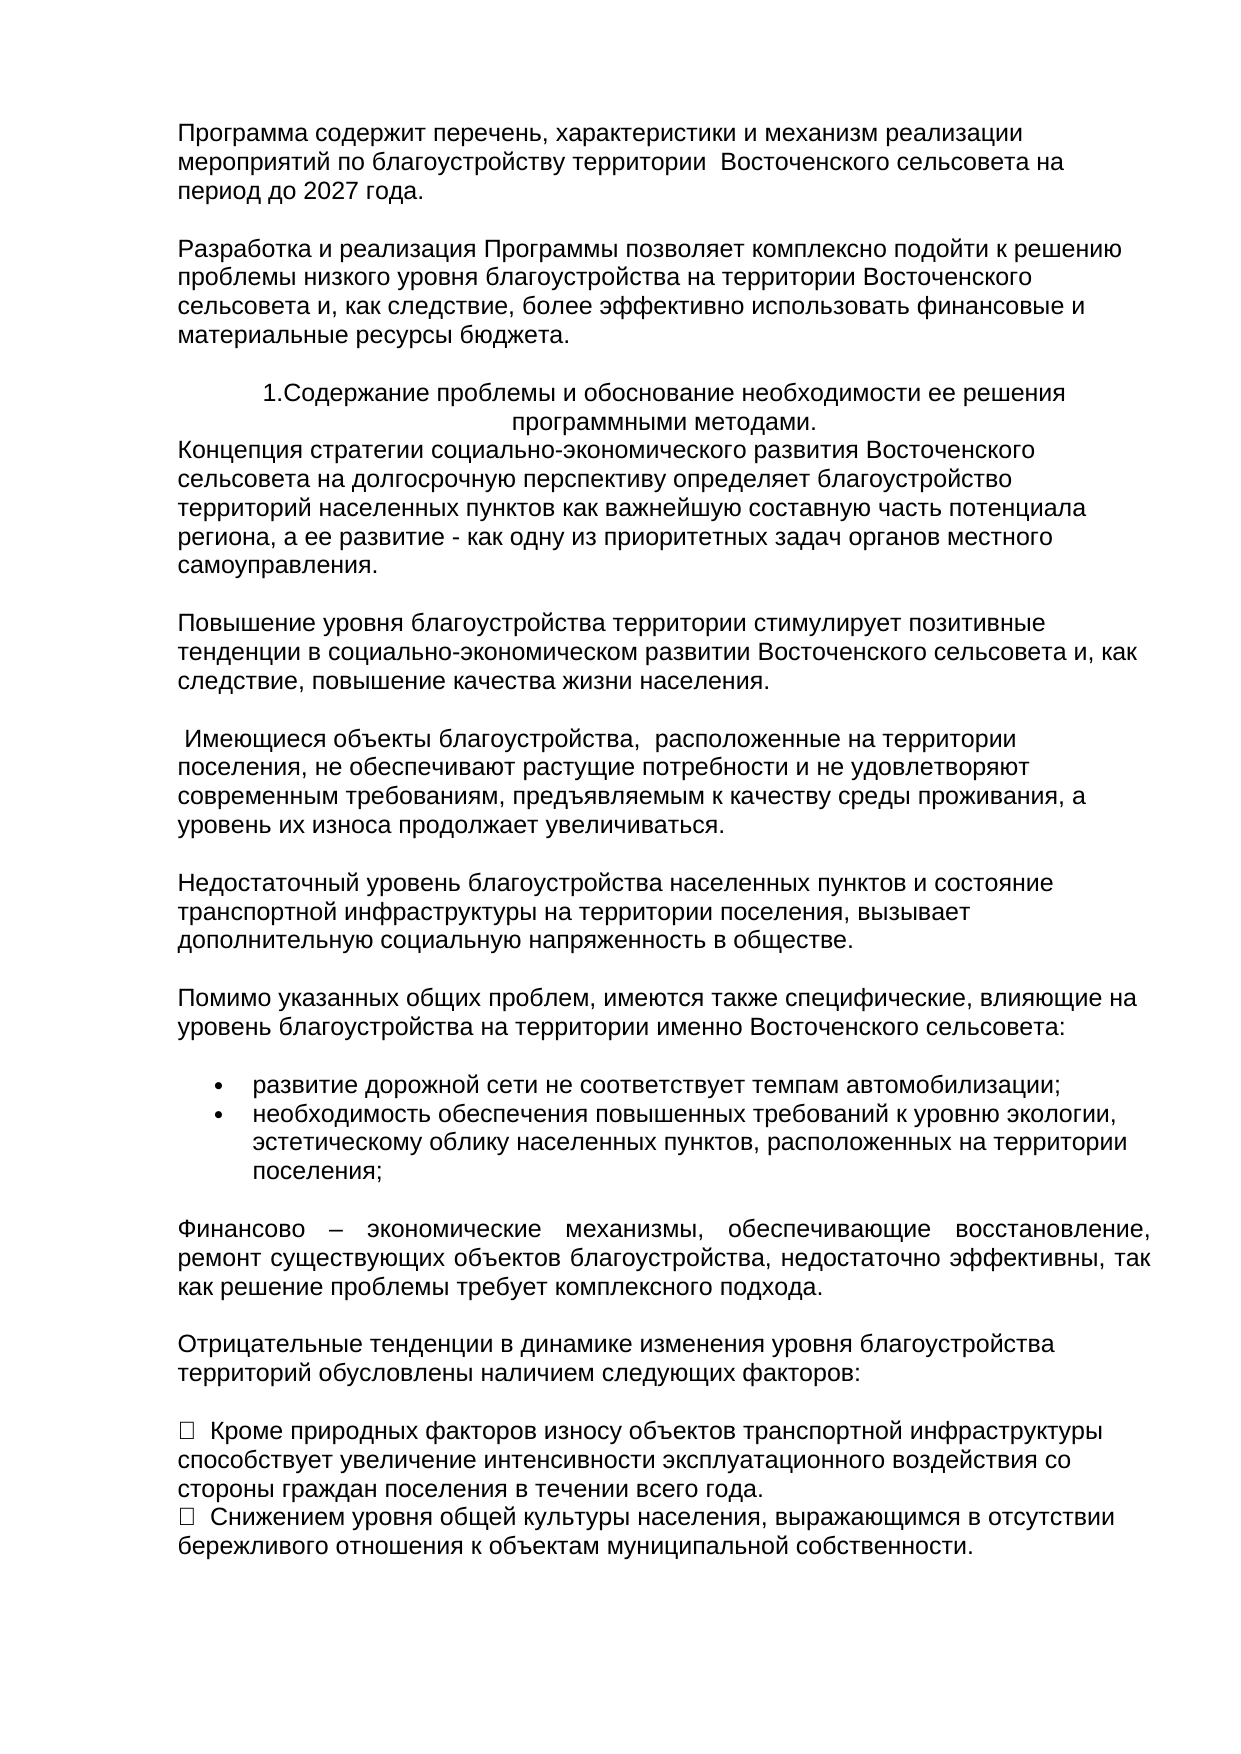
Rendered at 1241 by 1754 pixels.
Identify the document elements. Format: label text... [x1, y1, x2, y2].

text Помимо указанных общих проблем, имеются также специфические, влияющие на уровень благоустройства на территории именно Восточенского сельсовета: [177, 983, 1152, 1041]
text Недостаточный уровень благоустройства населенных пунктов и состояние транспортной инфраструктуры на территории поселения, вызывает дополнительную социальную напряженность в обществе. [177, 868, 1152, 954]
list необходимость обеспечения повышенных требований к уровню экологии, эстетическому облику населенных пунктов, расположенных на территории поселения; [215, 1098, 1152, 1185]
text  Кроме природных факторов износу объектов транспортной инфраструктуры способствует увеличение интенсивности эксплуатационного воздействия со стороны граждан поселения в течении всего года. [177, 1416, 1152, 1502]
text  Снижением уровня общей культуры населения, выражающимся в отсутствии бережливого отношения к объектам муниципальной собственности. [177, 1502, 1152, 1560]
text 1.Содержание проблемы и обоснование необходимости ее решения программными методами. [177, 378, 1152, 435]
text Отрицательные тенденции в динамике изменения уровня благоустройства территорий обусловлены наличием следующих факторов: [177, 1329, 1152, 1387]
text Финансово – экономические механизмы, обеспечивающие восстановление, ремонт существующих объектов благоустройства, недостаточно эффективны, так как решение проблемы требует комплексного подхода. [177, 1214, 1152, 1300]
text Имеющиеся объекты благоустройства, расположенные на территории поселения, не обеспечивают растущие потребности и не удовлетворяют современным требованиям, предъявляемым к качеству среды проживания, а уровень их износа продолжает увеличиваться. [177, 723, 1152, 838]
text Программа содержит перечень, характеристики и механизм реализации мероприятий по благоустройству территории Восточенского сельсовета на период до 2027 года. [177, 118, 1152, 204]
text Повышение уровня благоустройства территории стимулирует позитивные тенденции в социально-экономическом развитии Восточенского сельсовета и, как следствие, повышение качества жизни населения. [177, 608, 1152, 694]
list развитие дорожной сети не соответствует темпам автомобилизации; [215, 1070, 1152, 1098]
text Разработка и реализация Программы позволяет комплексно подойти к решению проблемы низкого уровня благоустройства на территории Восточенского сельсовета и, как следствие, более эффективно использовать финансовые и материальные ресурсы бюджета. [177, 233, 1152, 348]
text Концепция стратегии социально-экономического развития Восточенского сельсовета на долгосрочную перспективу определяет благоустройство территорий населенных пунктов как важнейшую составную часть потенциала региона, а ее развитие - как одну из приоритетных задач органов местного самоуправления. [177, 435, 1152, 579]
